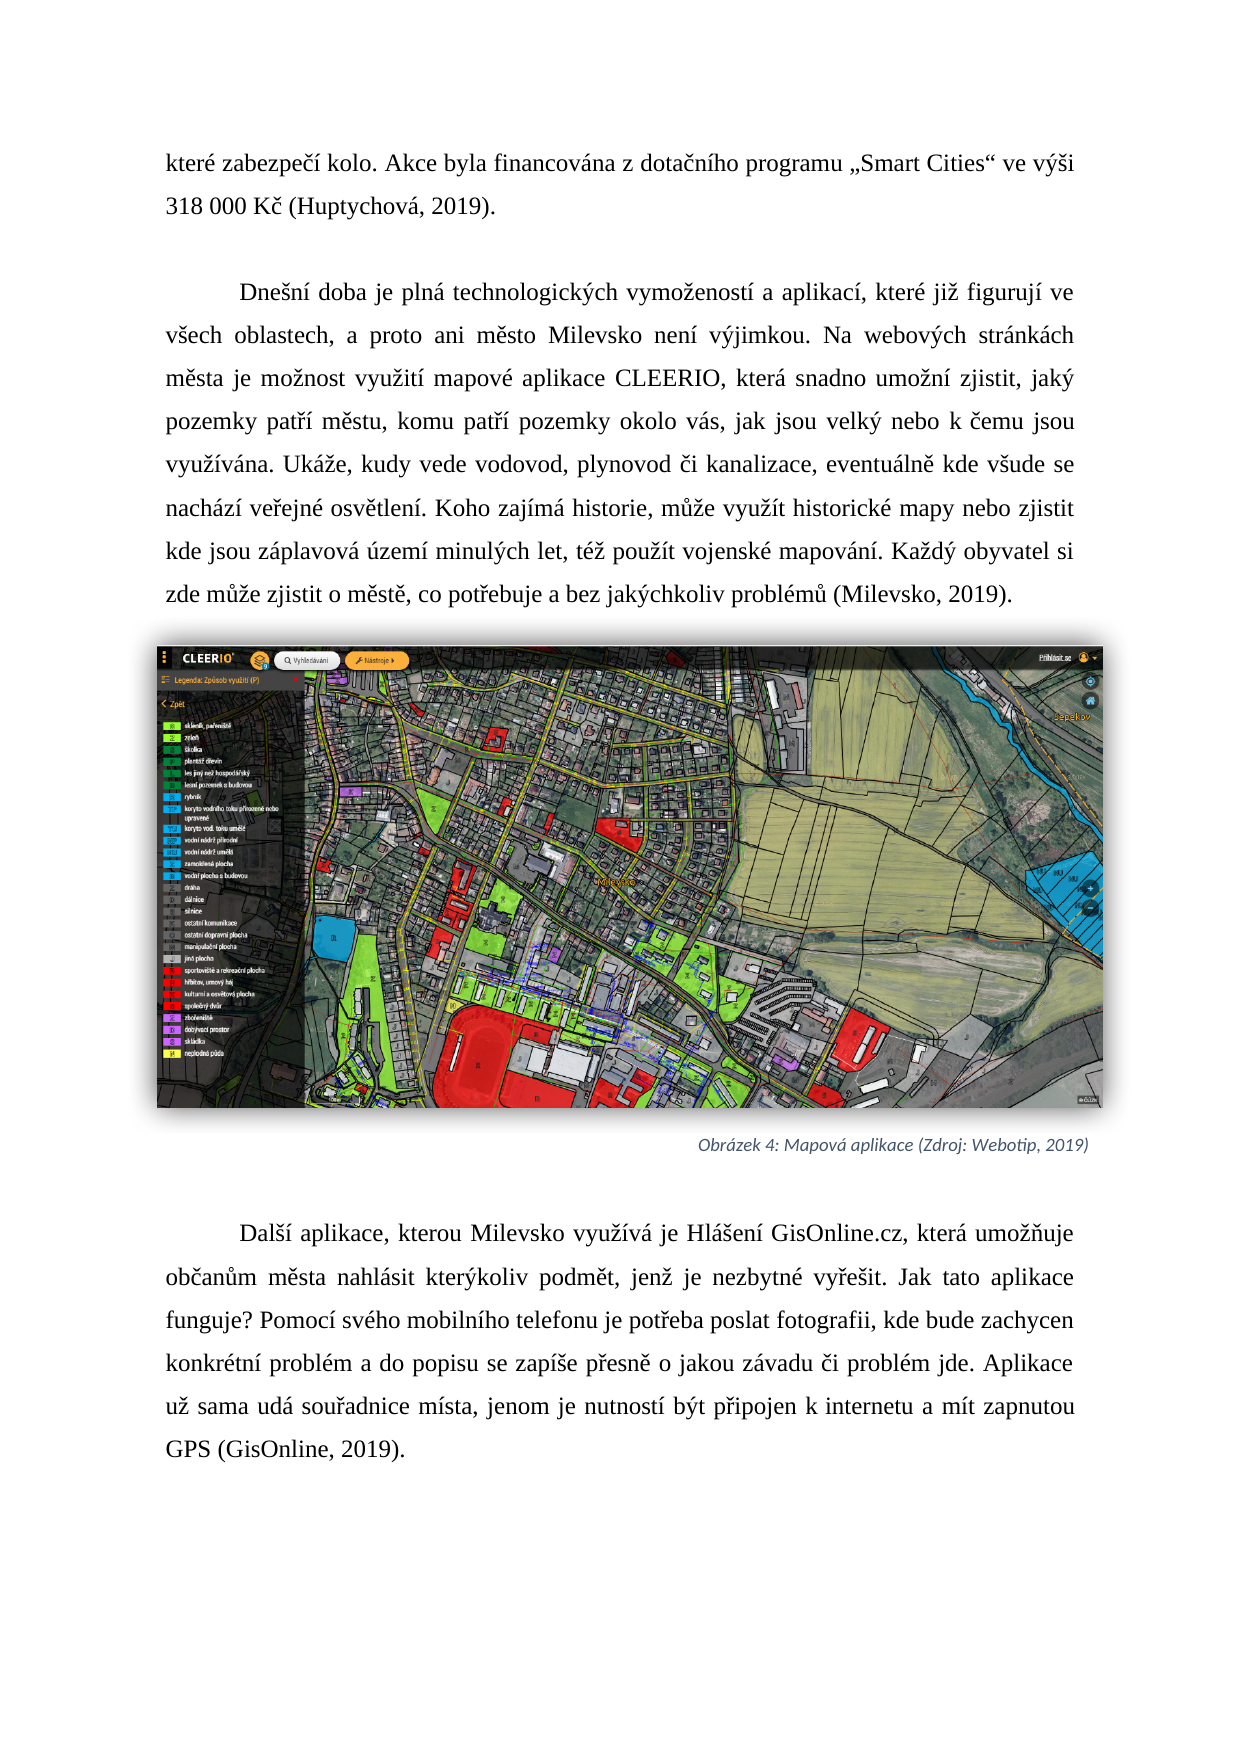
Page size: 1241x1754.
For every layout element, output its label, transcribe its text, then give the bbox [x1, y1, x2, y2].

text Další aplikace, kterou Milevsko využívá je Hlášení GisOnline.cz, která umožňuje občanům města nahlásit kterýkoliv podmět, jenž je nezbytné vyřešit. Jak tato aplikace funguje? Pomocí svého mobilního telefonu je potřeba poslat fotografii, kde bude zachycen konkrétní problém a do popisu se zapíše přesně o jakou závadu či problém jde. Aplikace už sama udá souřadnice místa, jenom je nutností být připojen k internetu a mít zapnutou GPS (GisOnline, 2019). [165, 1218, 1075, 1463]
picture [157, 645, 1103, 1108]
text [165, 148, 1075, 219]
text Dnešní doba je plná technologických vymožeností a aplikací, které již figurují ve všech oblastech, a proto ani město Milevsko není výjimkou. Na webových stránkách města je možnost využití mapové aplikace CLEERIO, která snadno umožní zjistit, jaký pozemky patří městu, komu patří pozemky okolo vás, jak jsou velký nebo k čemu jsou využívána. Ukáže, kudy vede vodovod, plynovod či kanalizace, eventuálně kde všude se nachází veřejné osvětlení. Koho zajímá historie, může využít historické mapy nebo zjistit kde jsou záplavová území minulých let, též použít vojenské mapování. Každý obyvatel si zde může zjistit o městě, co potřebuje a bez jakýchkoliv problémů (Milevsko, 2019). [165, 277, 1075, 608]
